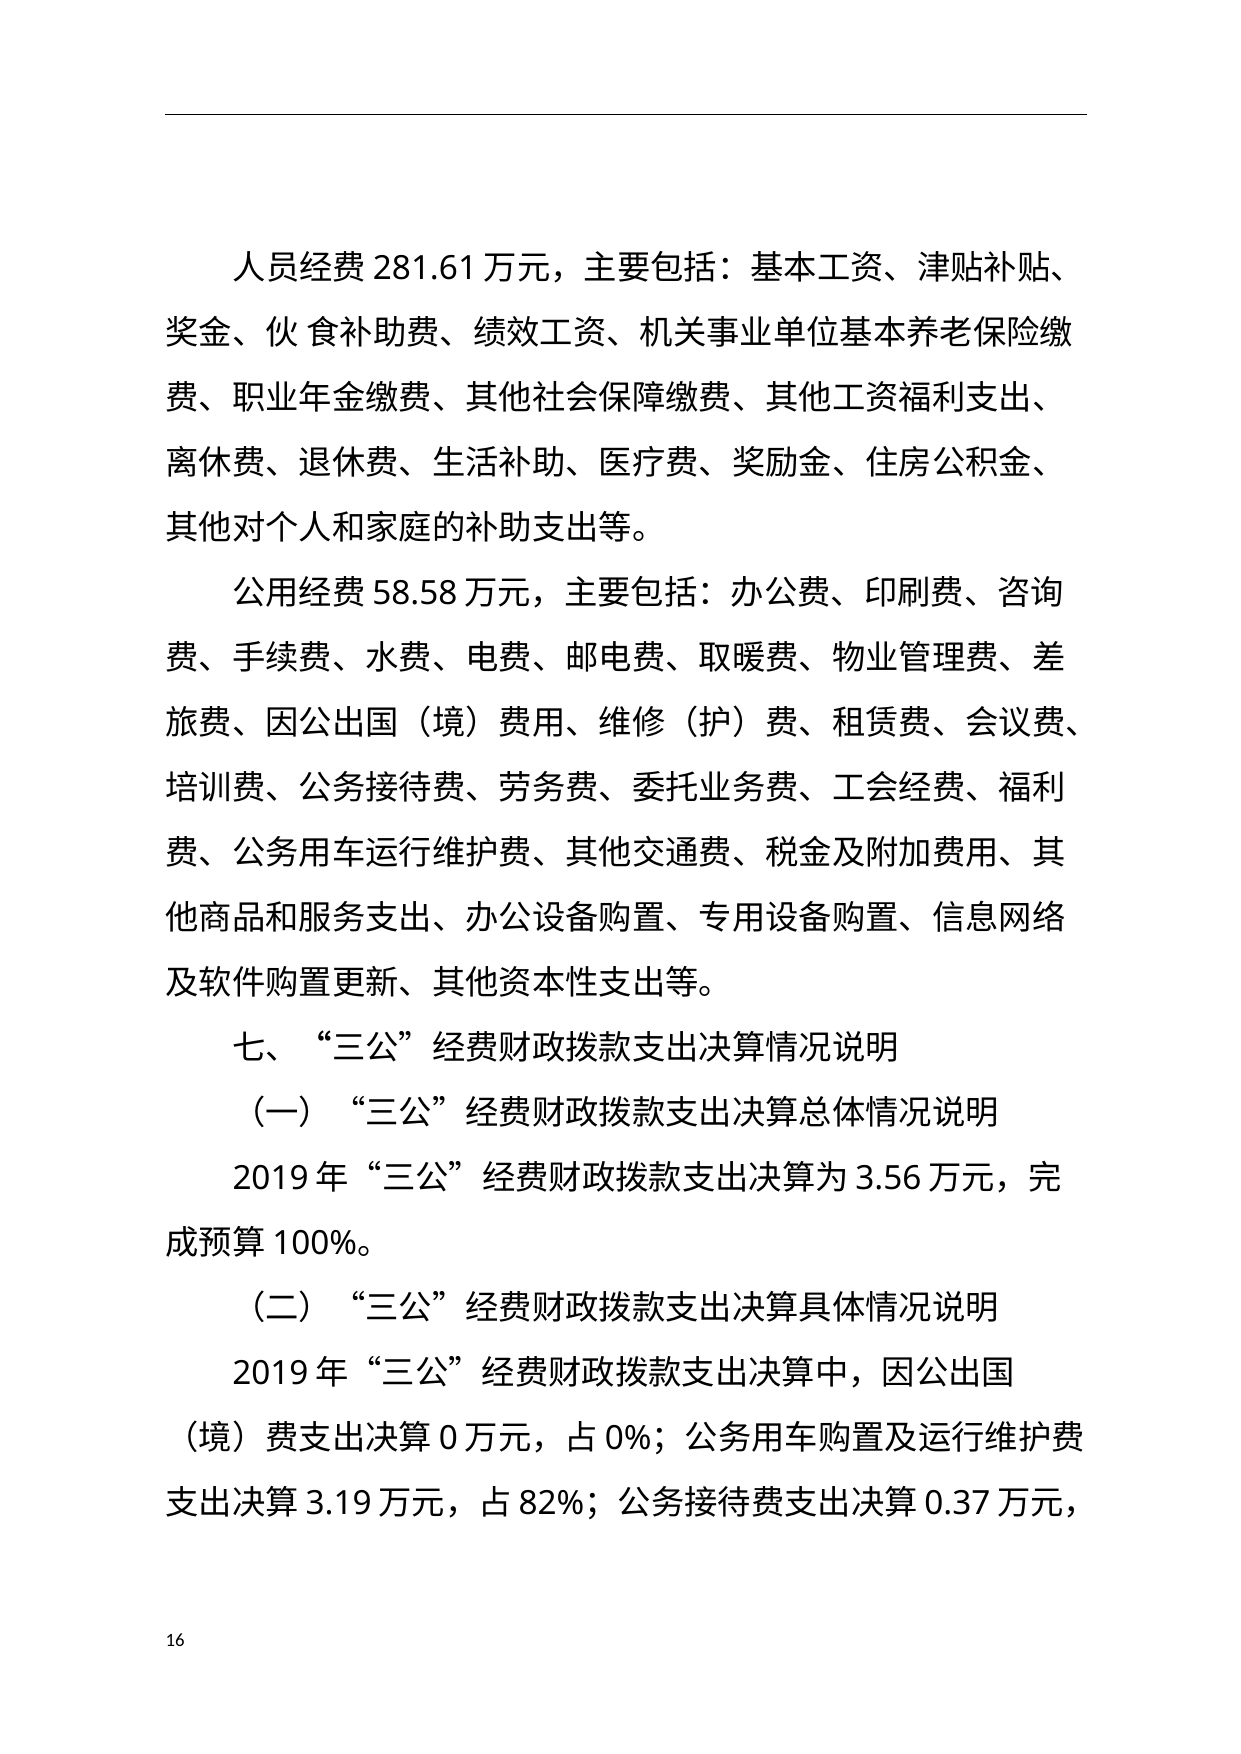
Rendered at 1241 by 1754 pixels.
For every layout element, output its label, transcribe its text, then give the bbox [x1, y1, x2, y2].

text 2019年“三公”经费财政拨款支出决算为3.56万元，完成预算100%。 [165, 1143, 1087, 1273]
text 人员经费281.61万元，主要包括：基本工资、津贴补贴、奖金、伙 食补助费、绩效工资、机关事业单位基本养老保险缴费、职业年金缴费、其他社会保障缴费、其他工资福利支出、离休费、退休费、生活补助、医疗费、奖励金、住房公积金、其他对个人和家庭的补助支出等。 公用经费58.58万元，主要包括：办公费、印刷费、咨询费、手续费、水费、电费、邮电费、取暖费、物业管理费、差旅费、因公出国（境）费用、维修（护）费、租赁费、会议费、培训费、公务接待费、劳务费、委托业务费、工会经费、福利费、公务用车运行维护费、其他交通费、税金及附加费用、其他商品和服务支出、办公设备购置、专用设备购置、信息网络及软件购置更新、其他资本性支出等。 [165, 233, 1087, 1013]
text （二）“三公”经费财政拨款支出决算具体情况说明 [165, 1273, 1087, 1338]
text （一）“三公”经费财政拨款支出决算总体情况说明 [165, 1078, 1087, 1143]
text 七、“三公”经费财政拨款支出决算情况说明 [165, 1013, 1087, 1078]
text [165, 1338, 1087, 1533]
